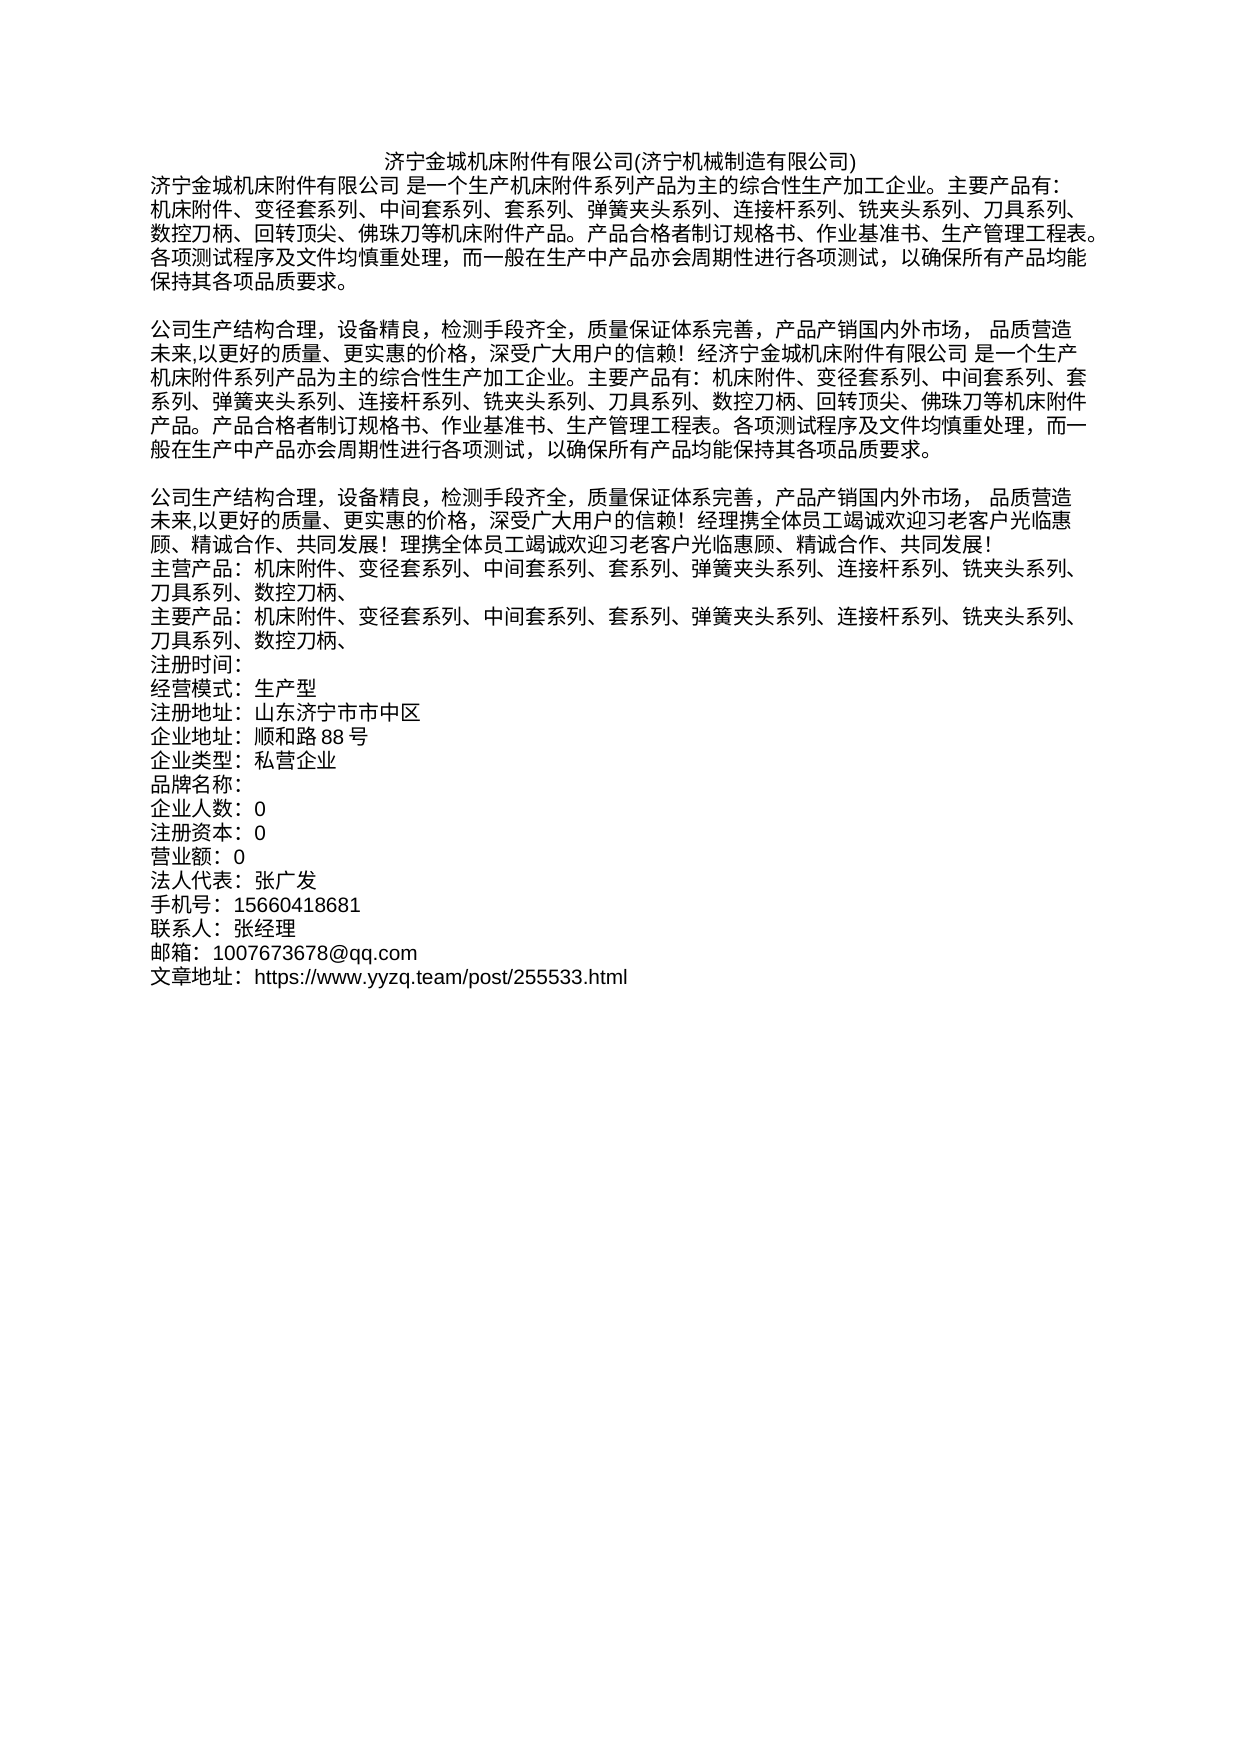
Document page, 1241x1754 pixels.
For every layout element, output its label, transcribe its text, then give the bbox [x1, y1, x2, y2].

text 济宁金城机床附件有限公司 是一个生产机床附件系列产品为主的综合性生产加工企业。主要产品有：机床附件、变径套系列、中间套系列、套系列、弹簧夹头系列、连接杆系列、铣夹头系列、刀具系列、数控刀柄、回转顶尖、佛珠刀等机床附件产品。产品合格者制订规格书、作业基准书、生产管理工程表。各项测试程序及文件均慎重处理，而一般在生产中产品亦会周期性进行各项测试，以确保所有产品均能保持其各项品质要求。 [150, 174, 1090, 294]
text 手机号：15660418681 [150, 893, 1090, 917]
text 注册资本：0 [150, 821, 1090, 845]
text 企业人数：0 [150, 797, 1090, 821]
text 济宁金城机床附件有限公司(济宁机械制造有限公司) [150, 150, 1090, 174]
text 公司生产结构合理，设备精良，检测手段齐全，质量保证体系完善，产品产销国内外市场， 品质营造未来,以更好的质量、更实惠的价格，深受广大用户的信赖！经理携全体员工竭诚欢迎习老客户光临惠顾、精诚合作、共同发展！理携全体员工竭诚欢迎习老客户光临惠顾、精诚合作、共同发展！ [150, 485, 1090, 557]
text 企业类型：私营企业 [150, 749, 1090, 773]
text 注册地址：山东济宁市市中区 [150, 701, 1090, 725]
text 企业地址：顺和路88号 [150, 725, 1090, 749]
text 邮箱：1007673678@qq.com [150, 941, 1090, 964]
text 注册时间： [150, 653, 1090, 677]
text 法人代表：张广发 [150, 869, 1090, 893]
text 品牌名称： [150, 773, 1090, 797]
text 公司生产结构合理，设备精良，检测手段齐全，质量保证体系完善，产品产销国内外市场， 品质营造未来,以更好的质量、更实惠的价格，深受广大用户的信赖！经济宁金城机床附件有限公司 是一个生产机床附件系列产品为主的综合性生产加工企业。主要产品有：机床附件、变径套系列、中间套系列、套系列、弹簧夹头系列、连接杆系列、铣夹头系列、刀具系列、数控刀柄、回转顶尖、佛珠刀等机床附件产品。产品合格者制订规格书、作业基准书、生产管理工程表。各项测试程序及文件均慎重处理，而一般在生产中产品亦会周期性进行各项测试，以确保所有产品均能保持其各项品质要求。 [150, 318, 1090, 461]
text 主营产品：机床附件、变径套系列、中间套系列、套系列、弹簧夹头系列、连接杆系列、铣夹头系列、刀具系列、数控刀柄、 [150, 557, 1090, 605]
text 经营模式：生产型 [150, 677, 1090, 701]
text 联系人：张经理 [150, 917, 1090, 941]
text 文章地址：https://www.yyzq.team/post/255533.html [150, 964, 1090, 988]
text 营业额：0 [150, 845, 1090, 869]
text 主要产品：机床附件、变径套系列、中间套系列、套系列、弹簧夹头系列、连接杆系列、铣夹头系列、刀具系列、数控刀柄、 [150, 605, 1090, 653]
